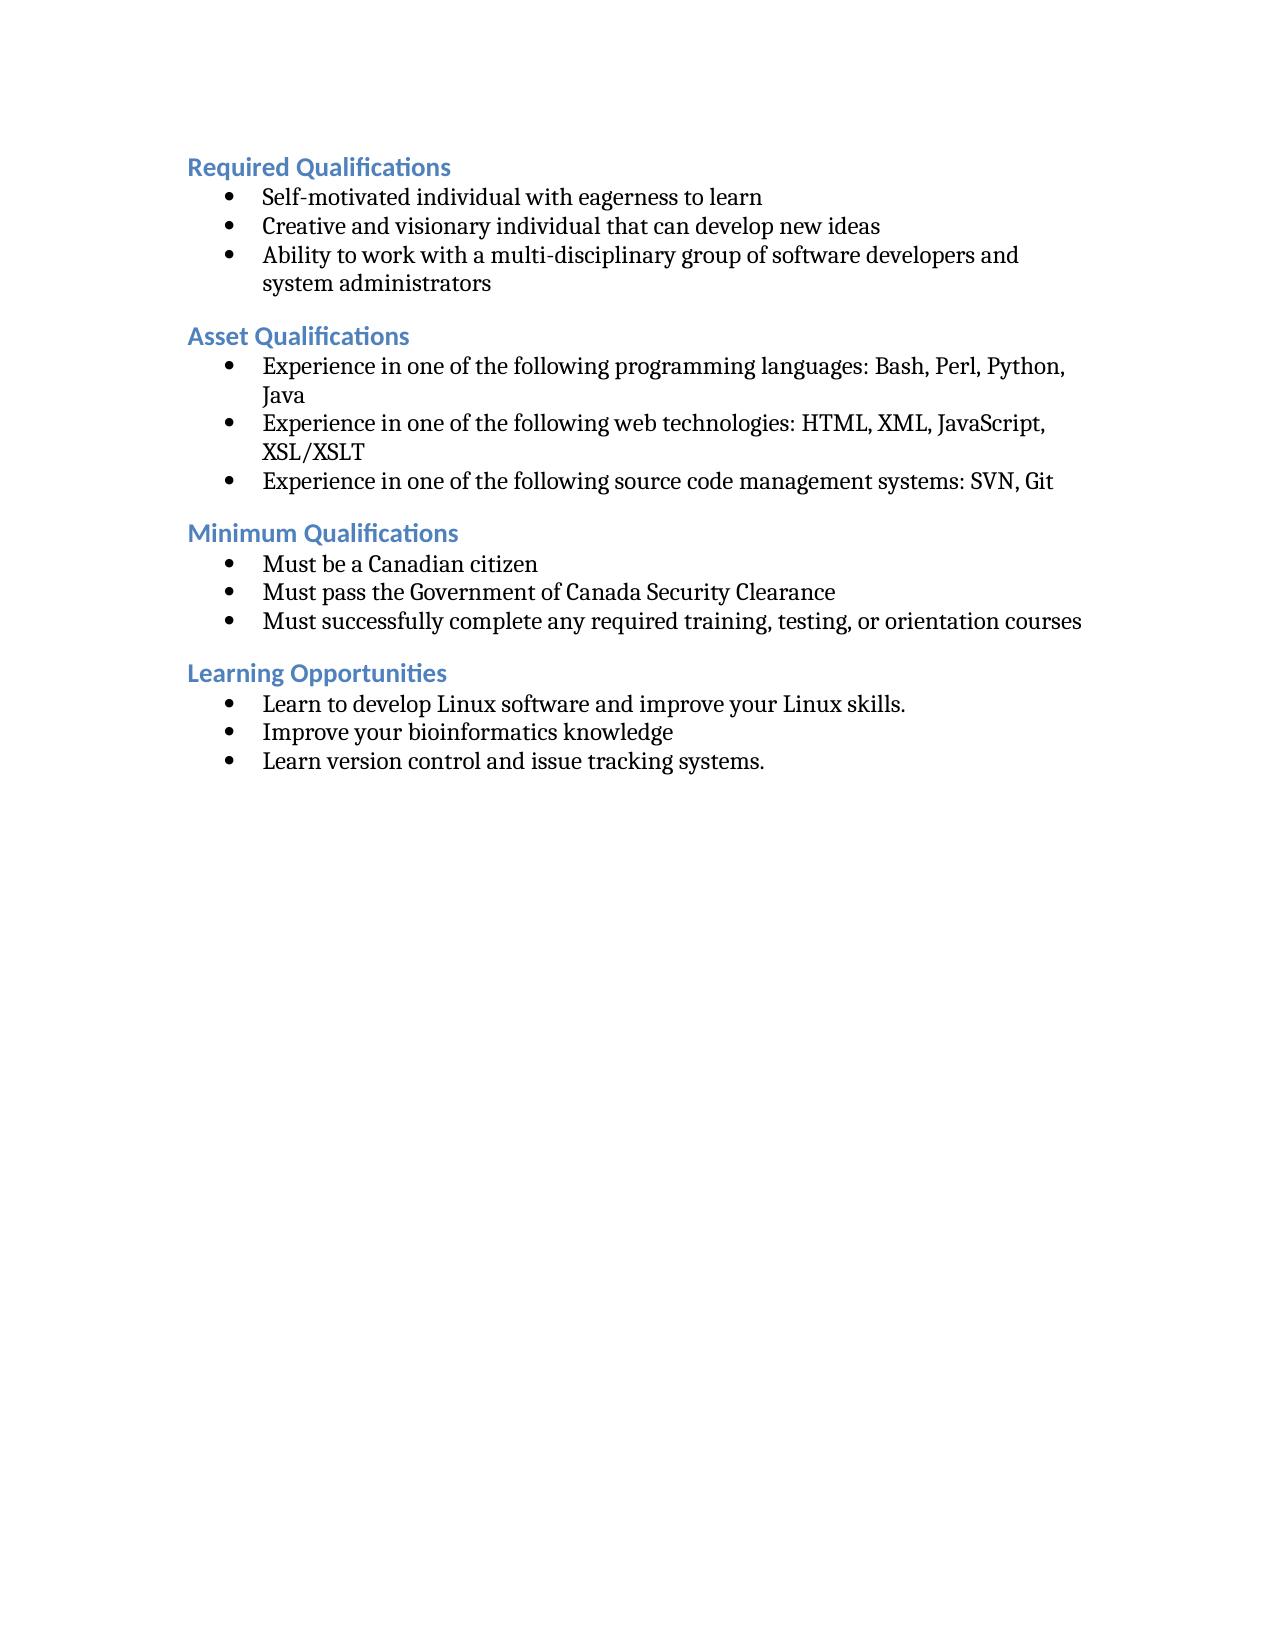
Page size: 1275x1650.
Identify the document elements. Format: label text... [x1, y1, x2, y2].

list Learn to develop Linux software and improve your Linux skills. [225, 689, 1087, 718]
list Experience in one of the following source code management systems: SVN, Git [225, 467, 1087, 496]
subtitle Learning Opportunities [187, 657, 1087, 689]
list Ability to work with a multi-disciplinary group of software developers and system administrators [225, 241, 1087, 298]
list Learn version control and issue tracking systems. [225, 747, 1087, 776]
list Experience in one of the following programming languages: Bash, Perl, Python, Java [225, 352, 1087, 409]
list Must successfully complete any required training, testing, or orientation courses [225, 607, 1087, 636]
list Experience in one of the following web technologies: HTML, XML, JavaScript, XSL/XSLT [225, 409, 1087, 467]
list Self-motivated individual with eagerness to learn [225, 183, 1087, 212]
list Creative and visionary individual that can develop new ideas [225, 212, 1087, 241]
list Must be a Canadian citizen [225, 549, 1087, 578]
subtitle Asset Qualifications [187, 319, 1087, 352]
subtitle Required Qualifications [187, 150, 1087, 183]
list Must pass the Government of Canada Security Clearance [225, 578, 1087, 607]
subtitle Minimum Qualifications [187, 516, 1087, 549]
list Improve your bioinformatics knowledge [225, 718, 1087, 747]
